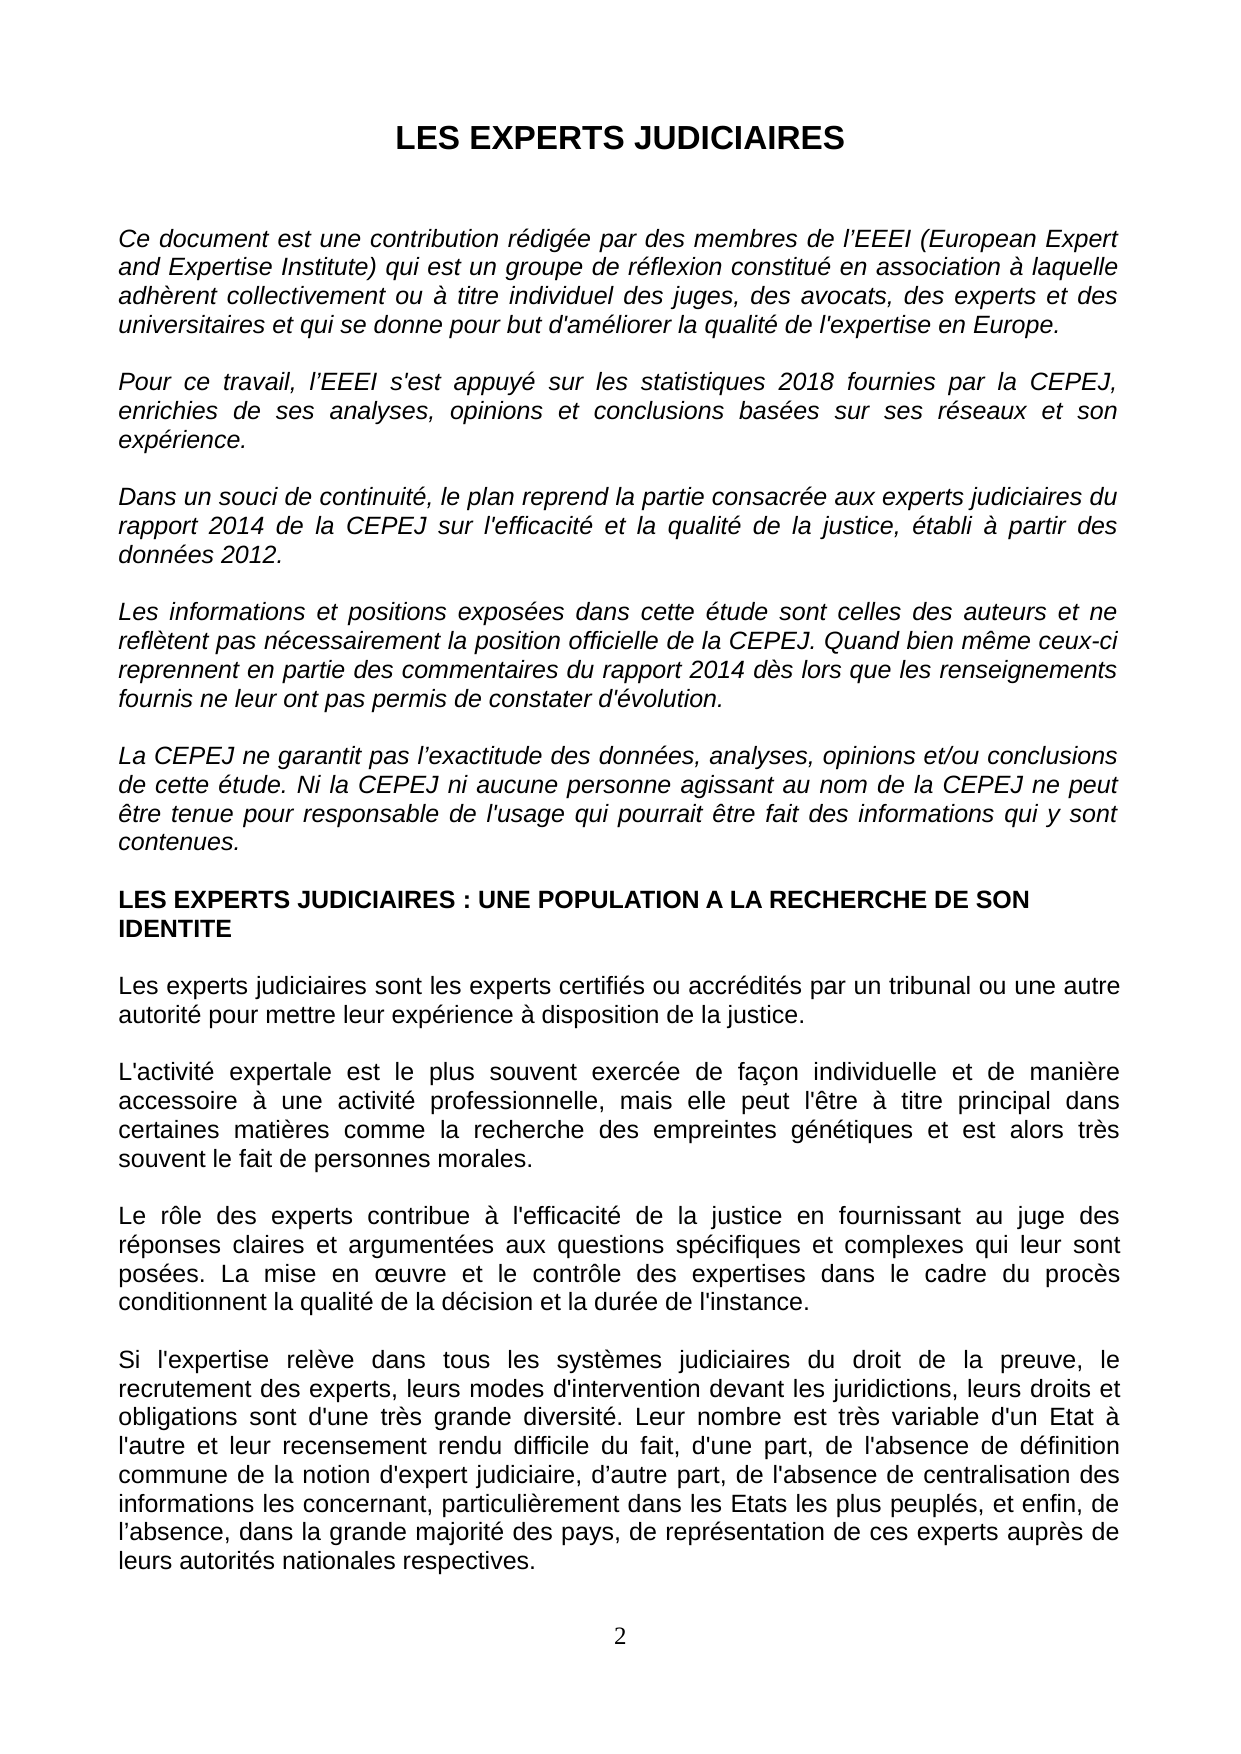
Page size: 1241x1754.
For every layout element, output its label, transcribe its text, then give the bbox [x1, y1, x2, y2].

text LES EXPERTS JUDICIAIRES [118, 118, 1122, 157]
text Dans un souci de continuité, le plan reprend la partie consacrée aux experts judiciaires du rapport 2014 de la CEPEJ sur l'efficacité et la qualité de la justice, établi à partir des données 2012. [118, 482, 1122, 569]
text Le rôle des experts contribue à l'efficacité de la justice en fournissant au juge des réponses claires et argumentées aux questions spécifiques et complexes qui leur sont posées. La mise en œuvre et le contrôle des expertises dans le cadre du procès conditionnent la qualité de la décision et la durée de l'instance. [118, 1201, 1122, 1316]
text Si l'expertise relève dans tous les systèmes judiciaires du droit de la preuve, le recrutement des experts, leurs modes d'intervention devant les juridictions, leurs droits et obligations sont d'une très grande diversité. Leur nombre est très variable d'un Etat à l'autre et leur recensement rendu difficile du fait, d'une part, de l'absence de définition commune de la notion d'expert judiciaire, d’autre part, de l'absence de centralisation des informations les concernant, particulièrement dans les Etats les plus peuplés, et enfin, de l’absence, dans la grande majorité des pays, de représentation de ces experts auprès de leurs autorités nationales respectives. [118, 1345, 1122, 1575]
text Les experts judiciaires sont les experts certifiés ou accrédités par un tribunal ou une autre autorité pour mettre leur expérience à disposition de la justice. [118, 971, 1122, 1029]
text La CEPEJ ne garantit pas l’exactitude des données, analyses, opinions et/ou conclusions de cette étude. Ni la CEPEJ ni aucune personne agissant au nom de la CEPEJ ne peut être tenue pour responsable de l'usage qui pourrait être fait des informations qui y sont contenues. [118, 741, 1122, 856]
text Pour ce travail, l’EEEI s'est appuyé sur les statistiques 2018 fournies par la CEPEJ, enrichies de ses analyses, opinions et conclusions basées sur ses réseaux et son expérience. [118, 367, 1122, 454]
text Ce document est une contribution rédigée par des membres de l’EEEI (European Expert and Expertise Institute) qui est un groupe de réflexion constitué en association à laquelle adhèrent collectivement ou à titre individuel des juges, des avocats, des experts et des universitaires et qui se donne pour but d'améliorer la qualité de l'expertise en Europe. [118, 224, 1122, 339]
text L'activité expertale est le plus souvent exercée de façon individuelle et de manière accessoire à une activité professionnelle, mais elle peut l'être à titre principal dans certaines matières comme la recherche des empreintes génétiques et est alors très souvent le fait de personnes morales. [118, 1057, 1122, 1172]
text LES EXPERTS JUDICIAIRES : UNE POPULATION A LA RECHERCHE DE SON IDENTITE [118, 885, 1122, 942]
text Les informations et positions exposées dans cette étude sont celles des auteurs et ne reflètent pas nécessairement la position officielle de la CEPEJ. Quand bien même ceux-ci reprennent en partie des commentaires du rapport 2014 dès lors que les renseignements fournis ne leur ont pas permis de constater d'évolution. [118, 597, 1122, 712]
